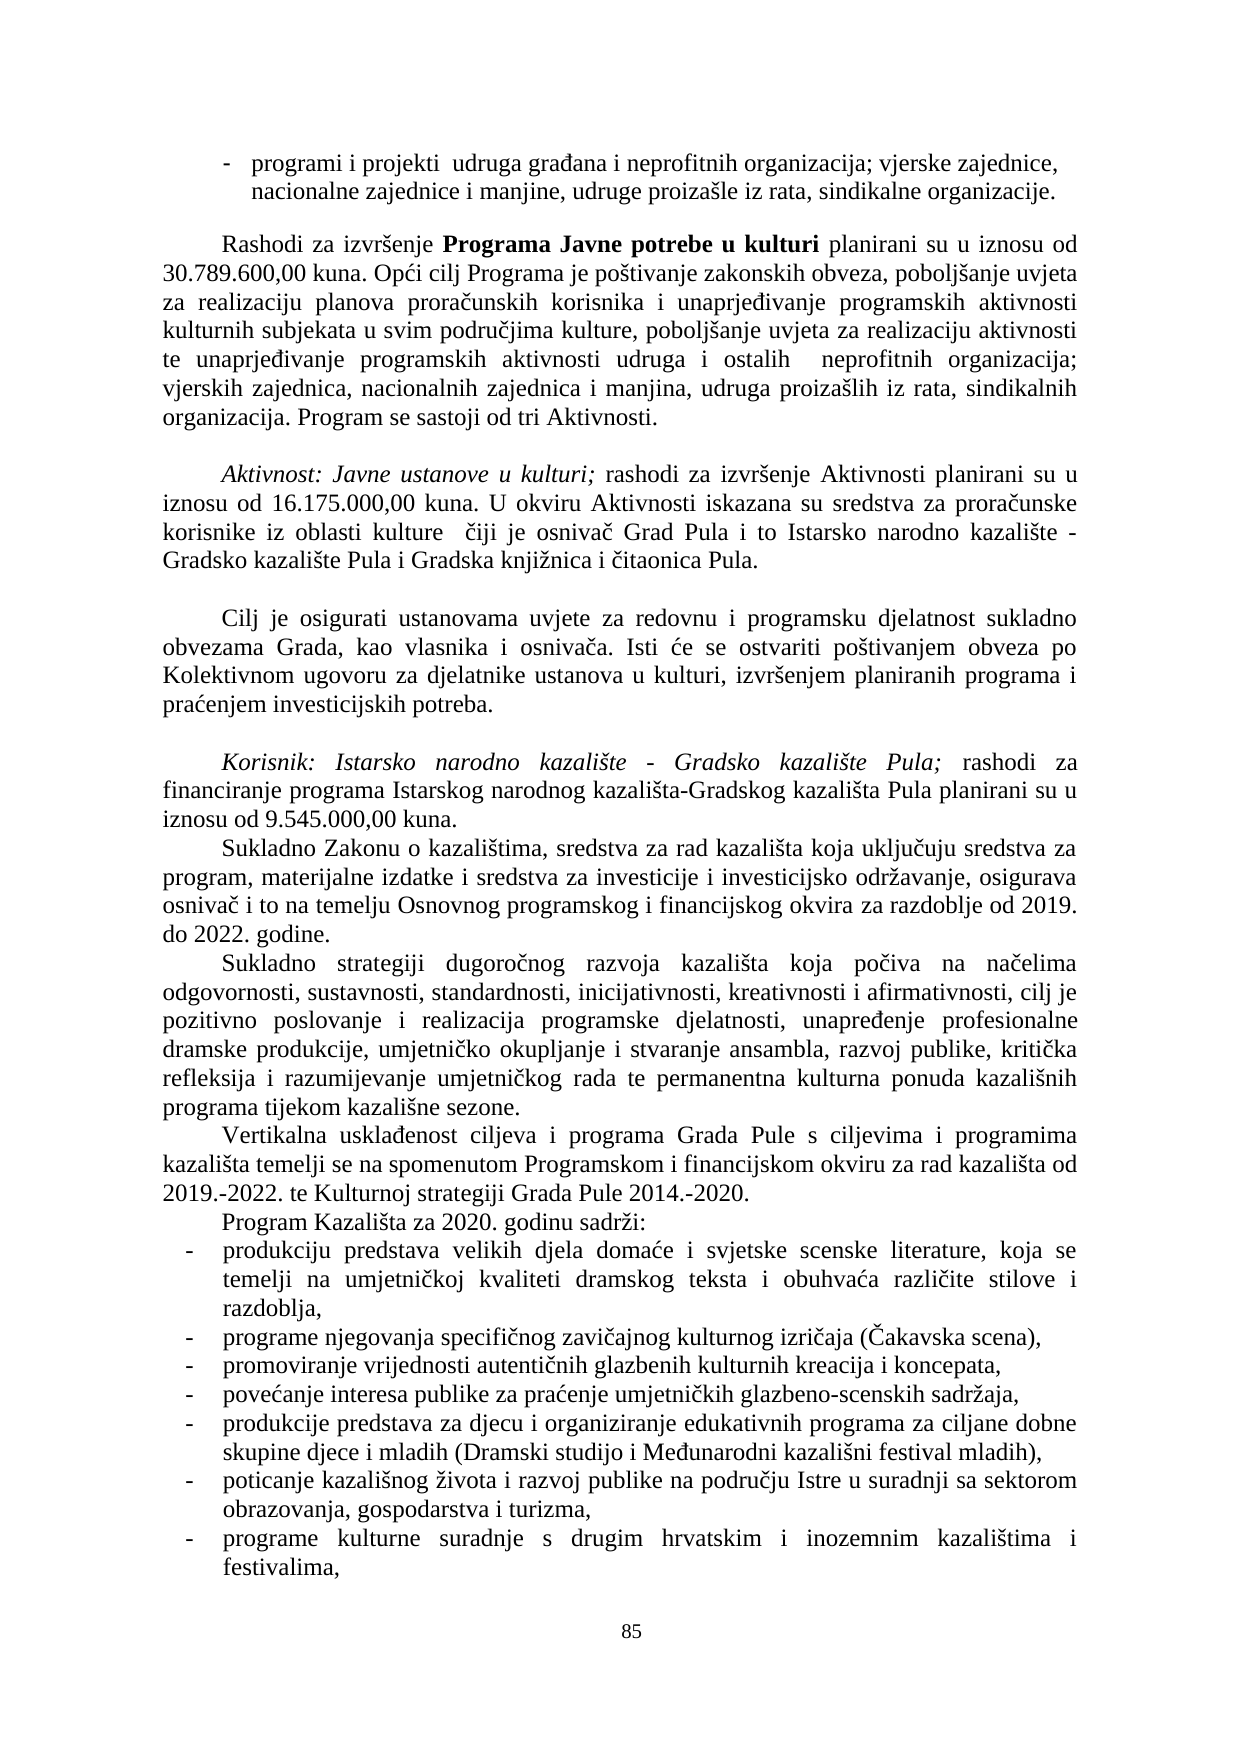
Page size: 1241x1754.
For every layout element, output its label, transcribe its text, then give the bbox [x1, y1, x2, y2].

list programe kulturne suradnje s drugim hrvatskim i inozemnim kazalištima i festivalima, [185, 1523, 1078, 1581]
list promoviranje vrijednosti autentičnih glazbenih kulturnih kreacija i koncepata, [185, 1351, 1078, 1379]
list produkcije predstava za djecu i organiziranje edukativnih programa za ciljane dobne skupine djece i mladih (Dramski studijo i Međunarodni kazališni festival mladih), [185, 1408, 1078, 1466]
text Korisnik: Istarsko narodno kazalište - Gradsko kazalište Pula; rashodi za financiranje programa Istarskog narodnog kazališta-Gradskog kazališta Pula planirani su u iznosu od 9.545.000,00 kuna. [162, 747, 1078, 833]
text Sukladno Zakonu o kazalištima, sredstva za rad kazališta koja uključuju sredstva za program, materijalne izdatke i sredstva za investicije i investicijsko održavanje, osigurava osnivač i to na temelju Osnovnog programskog i financijskog okvira za razdoblje od 2019. do 2022. godine. [162, 833, 1078, 948]
text Rashodi za izvršenje Programa Javne potrebe u kulturi planirani su u iznosu od 30.789.600,00 kuna. Opći cilj Programa je poštivanje zakonskih obveza, poboljšanje uvjeta za realizaciju planova proračunskih korisnika i unaprjeđivanje programskih aktivnosti kulturnih subjekata u svim područjima kulture, poboljšanje uvjeta za realizaciju aktivnosti te unaprjeđivanje programskih aktivnosti udruga i ostalih neprofitnih organizacija; vjerskih zajednica, nacionalnih zajednica i manjina, udruga proizašlih iz rata, sindikalnih organizacija. Program se sastoji od tri Aktivnosti. [162, 229, 1078, 431]
text Sukladno strategiji dugoročnog razvoja kazališta koja počiva na načelima odgovornosti, sustavnosti, standardnosti, inicijativnosti, kreativnosti i afirmativnosti, cilj je pozitivno poslovanje i realizacija programske djelatnosti, unapređenje profesionalne dramske produkcije, umjetničko okupljanje i stvaranje ansambla, razvoj publike, kritička refleksija i razumijevanje umjetničkog rada te permanentna kulturna ponuda kazališnih programa tijekom kazališne sezone. [162, 948, 1078, 1121]
list programi i projekti udruga građana i neprofitnih organizacija; vjerske zajednice, nacionalne zajednice i manjine, udruge proizašle iz rata, sindikalne organizacije. [222, 148, 1078, 205]
list poticanje kazališnog života i razvoj publike na području Istre u suradnji sa sektorom obrazovanja, gospodarstva i turizma, [185, 1466, 1078, 1523]
text Vertikalna usklađenost ciljeva i programa Grada Pule s ciljevima i programima kazališta temelji se na spomenutom Programskom i financijskom okviru za rad kazališta od 2019.-2022. te Kulturnoj strategiji Grada Pule 2014.-2020. [162, 1121, 1078, 1207]
list programe njegovanja specifičnog zavičajnog kulturnog izričaja (Čakavska scena), [185, 1322, 1078, 1351]
text Program Kazališta za 2020. godinu sadrži: [162, 1207, 1078, 1236]
text Aktivnost: Javne ustanove u kulturi; rashodi za izvršenje Aktivnosti planirani su u iznosu od 16.175.000,00 kuna. U okviru Aktivnosti iskazana su sredstva za proračunske korisnike iz oblasti kulture čiji je osnivač Grad Pula i to Istarsko narodno kazalište - Gradsko kazalište Pula i Gradska knjižnica i čitaonica Pula. [162, 459, 1078, 574]
text Cilj je osigurati ustanovama uvjete za redovnu i programsku djelatnost sukladno obvezama Grada, kao vlasnika i osnivača. Isti će se ostvariti poštivanjem obveza po Kolektivnom ugovoru za djelatnike ustanova u kulturi, izvršenjem planiranih programa i praćenjem investicijskih potreba. [162, 603, 1078, 718]
list produkciju predstava velikih djela domaće i svjetske scenske literature, koja se temelji na umjetničkoj kvaliteti dramskog teksta i obuhvaća različite stilove i razdoblja, [185, 1236, 1078, 1322]
list povećanje interesa publike za praćenje umjetničkih glazbeno-scenskih sadržaja, [185, 1379, 1078, 1408]
